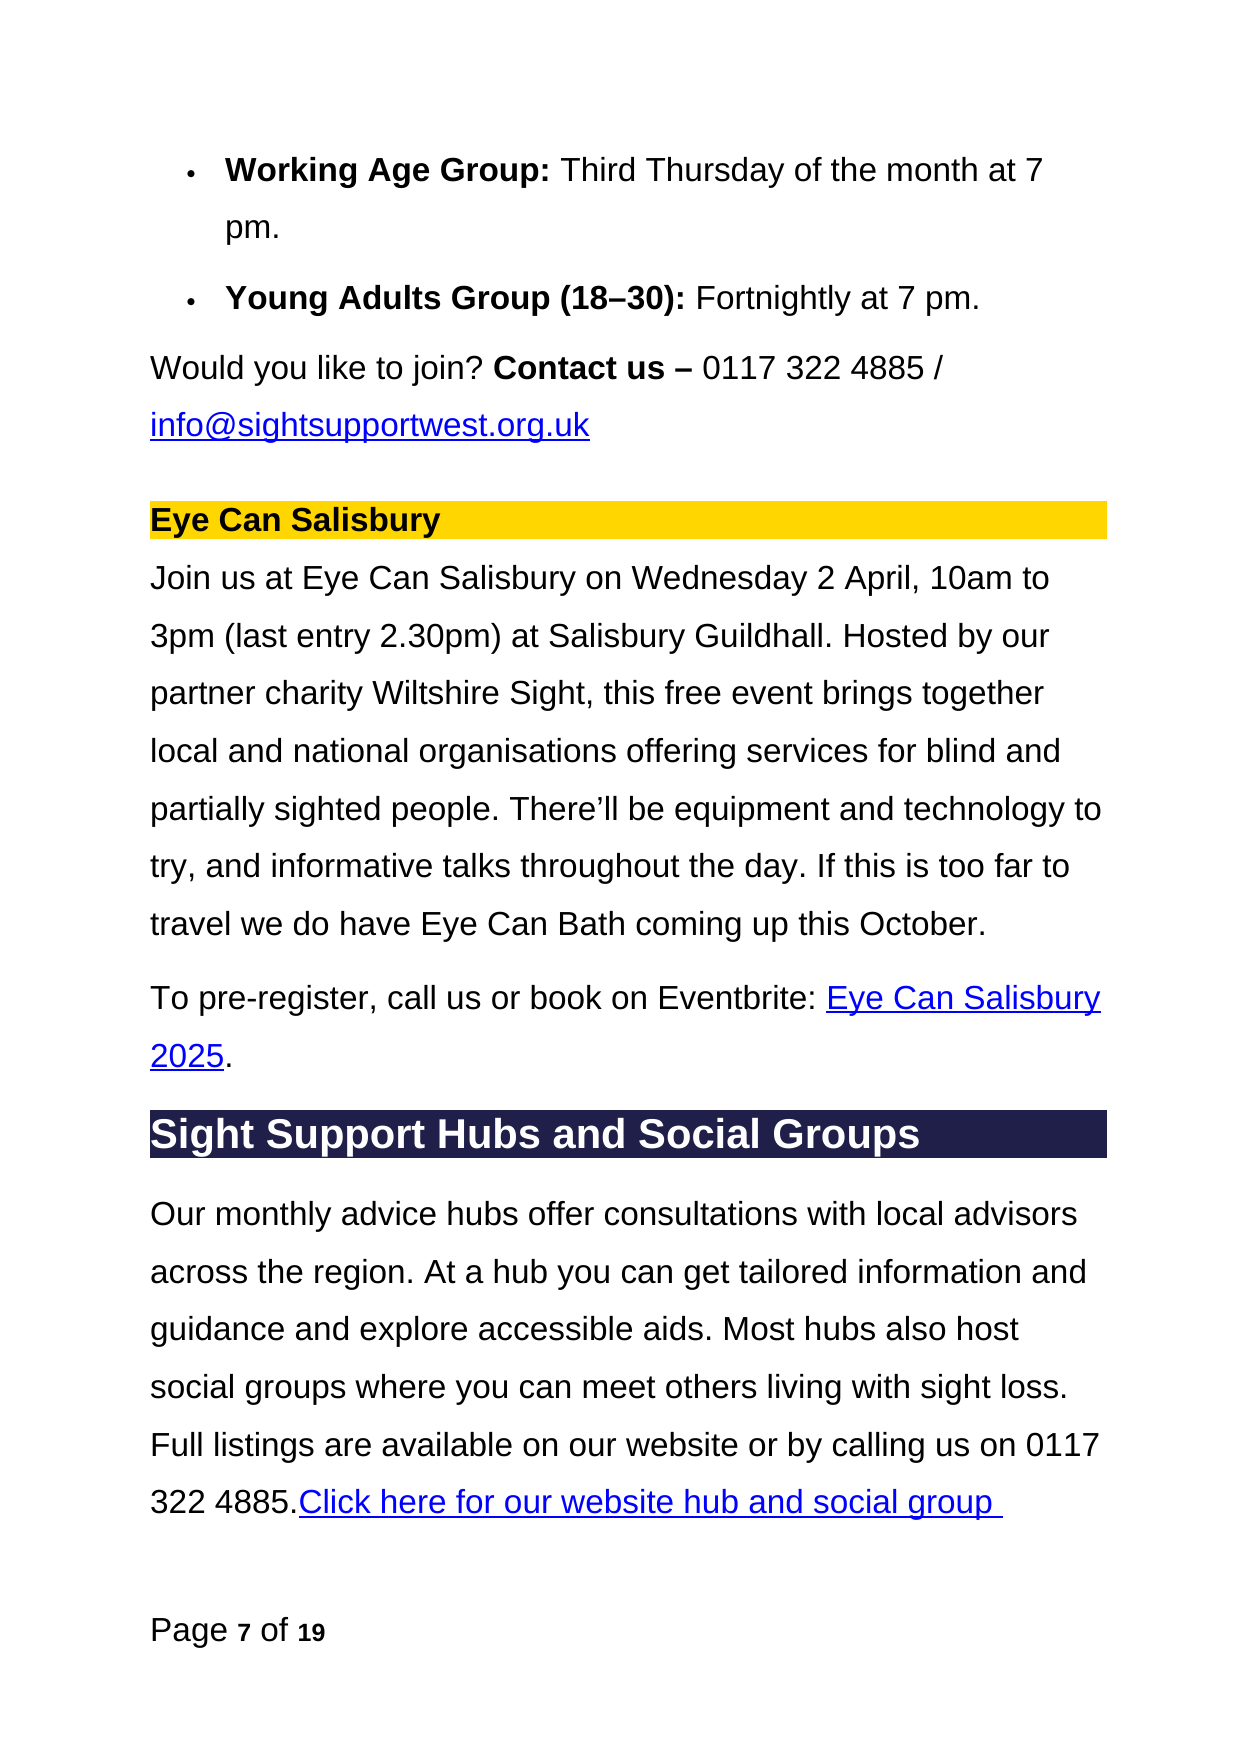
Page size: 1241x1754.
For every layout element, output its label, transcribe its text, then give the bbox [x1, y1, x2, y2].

text To pre-register, call us or book on Eventbrite: Eye Can Salisbury 2025. [150, 978, 1107, 1074]
subtitle Eye Can Salisbury [150, 501, 1107, 539]
text Would you like to join? Contact us – 0117 322 4885 / info@sightsupportwest.org.uk [150, 348, 1107, 444]
text Join us at Eye Can Salisbury on Wednesday 2 April, 10am to 3pm (last entry 2.30pm) at Salisbury Guildhall. Hosted by our partner charity Wiltshire Sight, this free event brings together local and national organisations offering services for blind and partially sighted people. There’ll be equipment and technology to try, and informative talks throughout the day. If this is too far to travel we do have Eye Can Bath coming up this October. [150, 558, 1107, 942]
list Working Age Group: Third Thursday of the month at 7 pm. [187, 150, 1107, 246]
list Young Adults Group (18–30): Fortnightly at 7 pm. [187, 278, 1107, 316]
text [150, 1194, 1107, 1521]
subtitle Sight Support Hubs and Social Groups [150, 1110, 1107, 1158]
